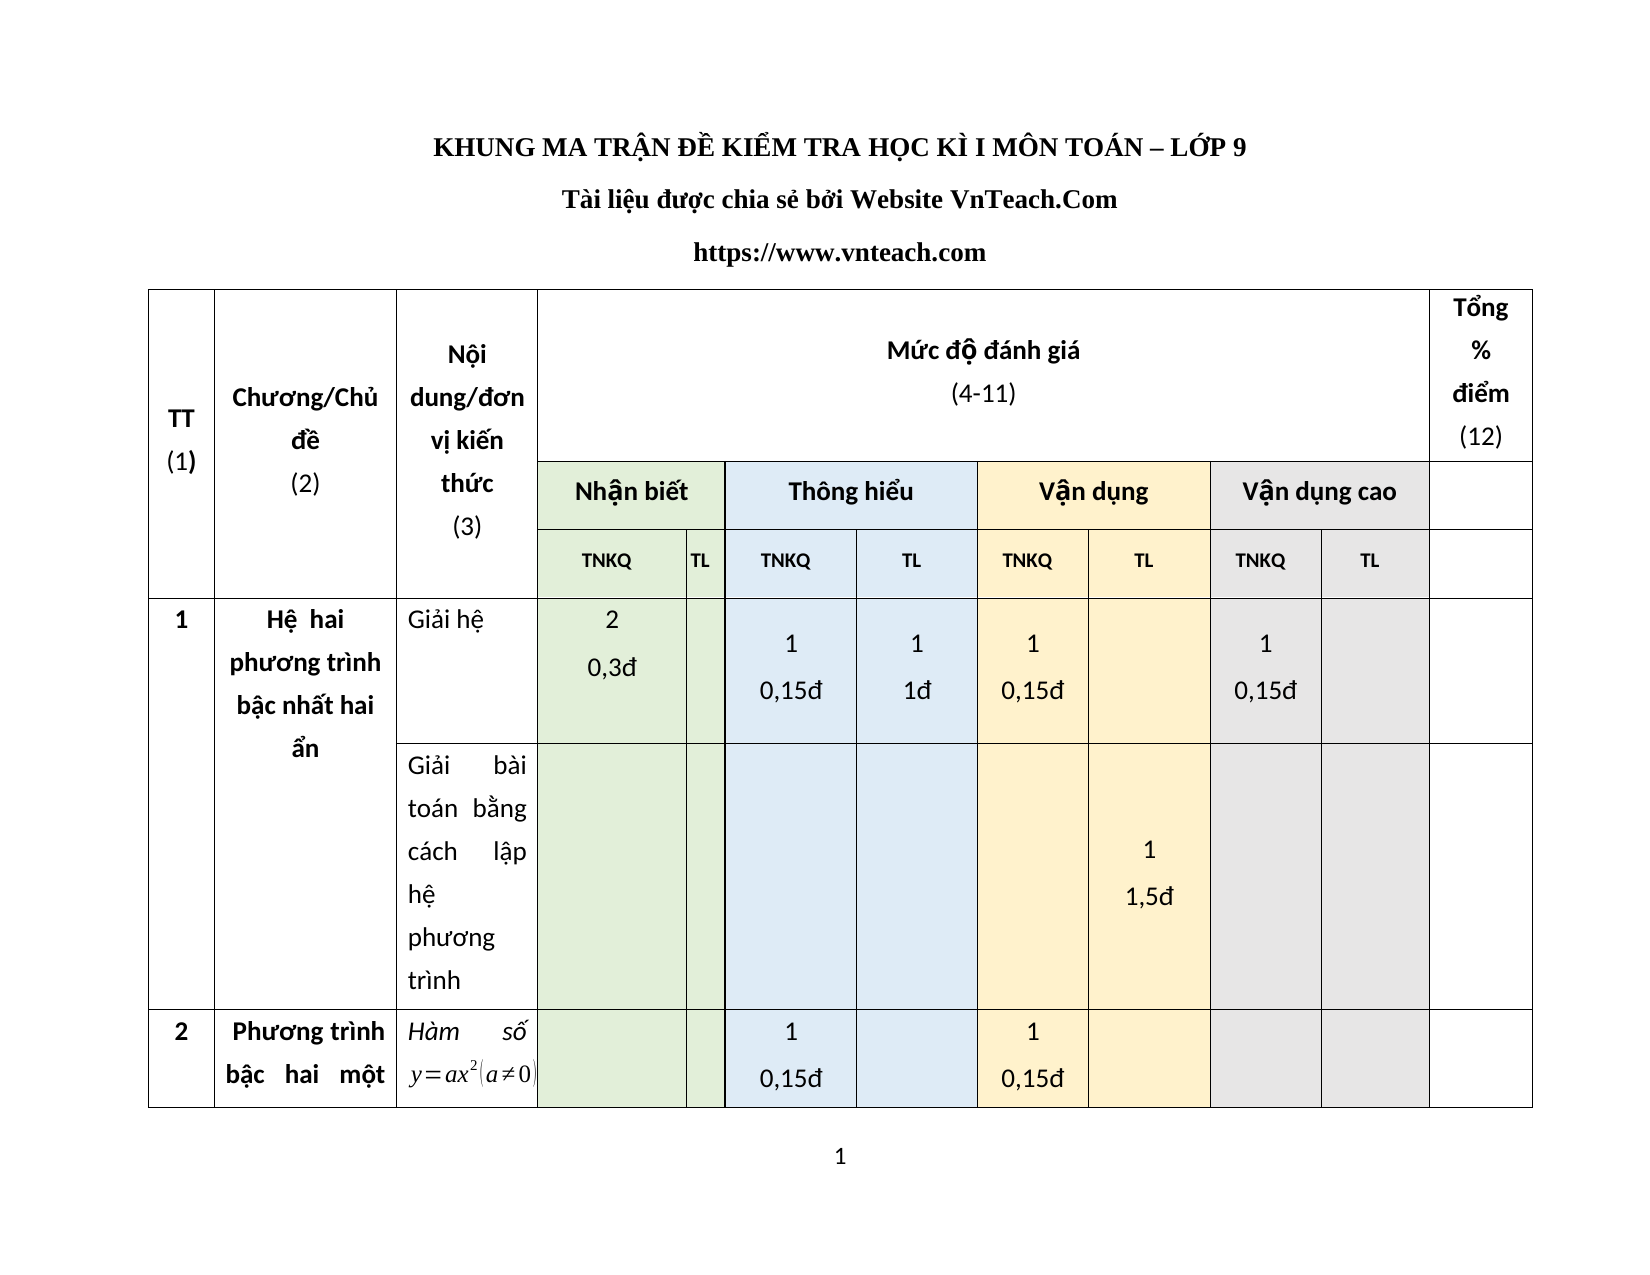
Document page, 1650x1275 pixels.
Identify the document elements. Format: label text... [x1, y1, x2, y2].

table_cell [687, 1010, 724, 1107]
table_cell Vận dụng [978, 462, 1210, 529]
table_cell 1 0,15đ [978, 599, 1088, 743]
table_cell [1211, 744, 1321, 1009]
table_cell [1430, 530, 1532, 597]
table_cell Vận dụng cao [1211, 462, 1429, 529]
table_cell [1322, 744, 1429, 1009]
text Tài liệu được chia sẻ bởi Website VnTeach.Com [148, 183, 1532, 215]
table_cell 2 0,3đ [538, 599, 686, 743]
table_cell TL [857, 530, 977, 597]
table_cell [726, 744, 856, 1009]
text KHUNG MA TRẬN ĐỀ KIỂM TRA HỌC KÌ I MÔN TOÁN – LỚP 9 [148, 131, 1532, 162]
table_cell [1430, 744, 1532, 1009]
table_cell 1 0,15đ [726, 1010, 856, 1107]
table_cell [1322, 599, 1429, 743]
table_cell 1 0,15đ [978, 1010, 1088, 1107]
table_cell TL [1322, 530, 1429, 597]
table_cell [857, 744, 977, 1009]
table_cell 2 [149, 1010, 214, 1107]
table_cell 1 0,15đ [1211, 599, 1321, 743]
table_cell [538, 744, 686, 1009]
table_cell 1 1,5đ [1089, 744, 1210, 1009]
table_cell TNKQ [1211, 530, 1321, 597]
table_cell [1430, 462, 1532, 529]
table_header TT (1) [149, 290, 214, 597]
table_cell Giải hệ [397, 599, 537, 743]
table_cell TNKQ [726, 530, 856, 597]
text https://www.vnteach.com [148, 236, 1532, 268]
table_cell [1089, 1010, 1210, 1107]
table_cell [538, 1010, 686, 1107]
table_cell 1 0,15đ [726, 599, 856, 743]
table_cell [1211, 1010, 1321, 1107]
table_header Chương/Chủ đề (2) [215, 290, 396, 597]
table_cell 1 [149, 599, 214, 1009]
table_cell Giải bài toán bằng cách lập hệ phương trình [397, 744, 537, 1009]
table_cell [1430, 599, 1532, 743]
table_cell [1089, 599, 1210, 743]
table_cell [215, 1010, 396, 1107]
table_cell TNKQ [538, 530, 686, 597]
table_cell [687, 599, 724, 743]
table_cell Nhận biết [538, 462, 724, 529]
table_cell Thông hiểu [726, 462, 977, 529]
table_cell TL [687, 530, 724, 597]
table_cell TNKQ [978, 530, 1088, 597]
table_cell [687, 744, 724, 1009]
table_header Mức độ đánh giá (4-11) [538, 290, 1429, 461]
table_cell [857, 1010, 977, 1107]
table_cell 1 1đ [857, 599, 977, 743]
table_header Tổng % điểm (12) [1430, 290, 1532, 461]
table_cell Hệ hai phương trình bậc nhất hai ẩn [215, 599, 396, 1009]
table_header Nội dung/đơn vị kiến thức (3) [397, 290, 537, 597]
table_cell TL [1089, 530, 1210, 597]
table_cell [978, 744, 1088, 1009]
table_cell Hàm số [397, 1010, 537, 1107]
table_cell [1322, 1010, 1429, 1107]
table_cell [1430, 1010, 1532, 1107]
